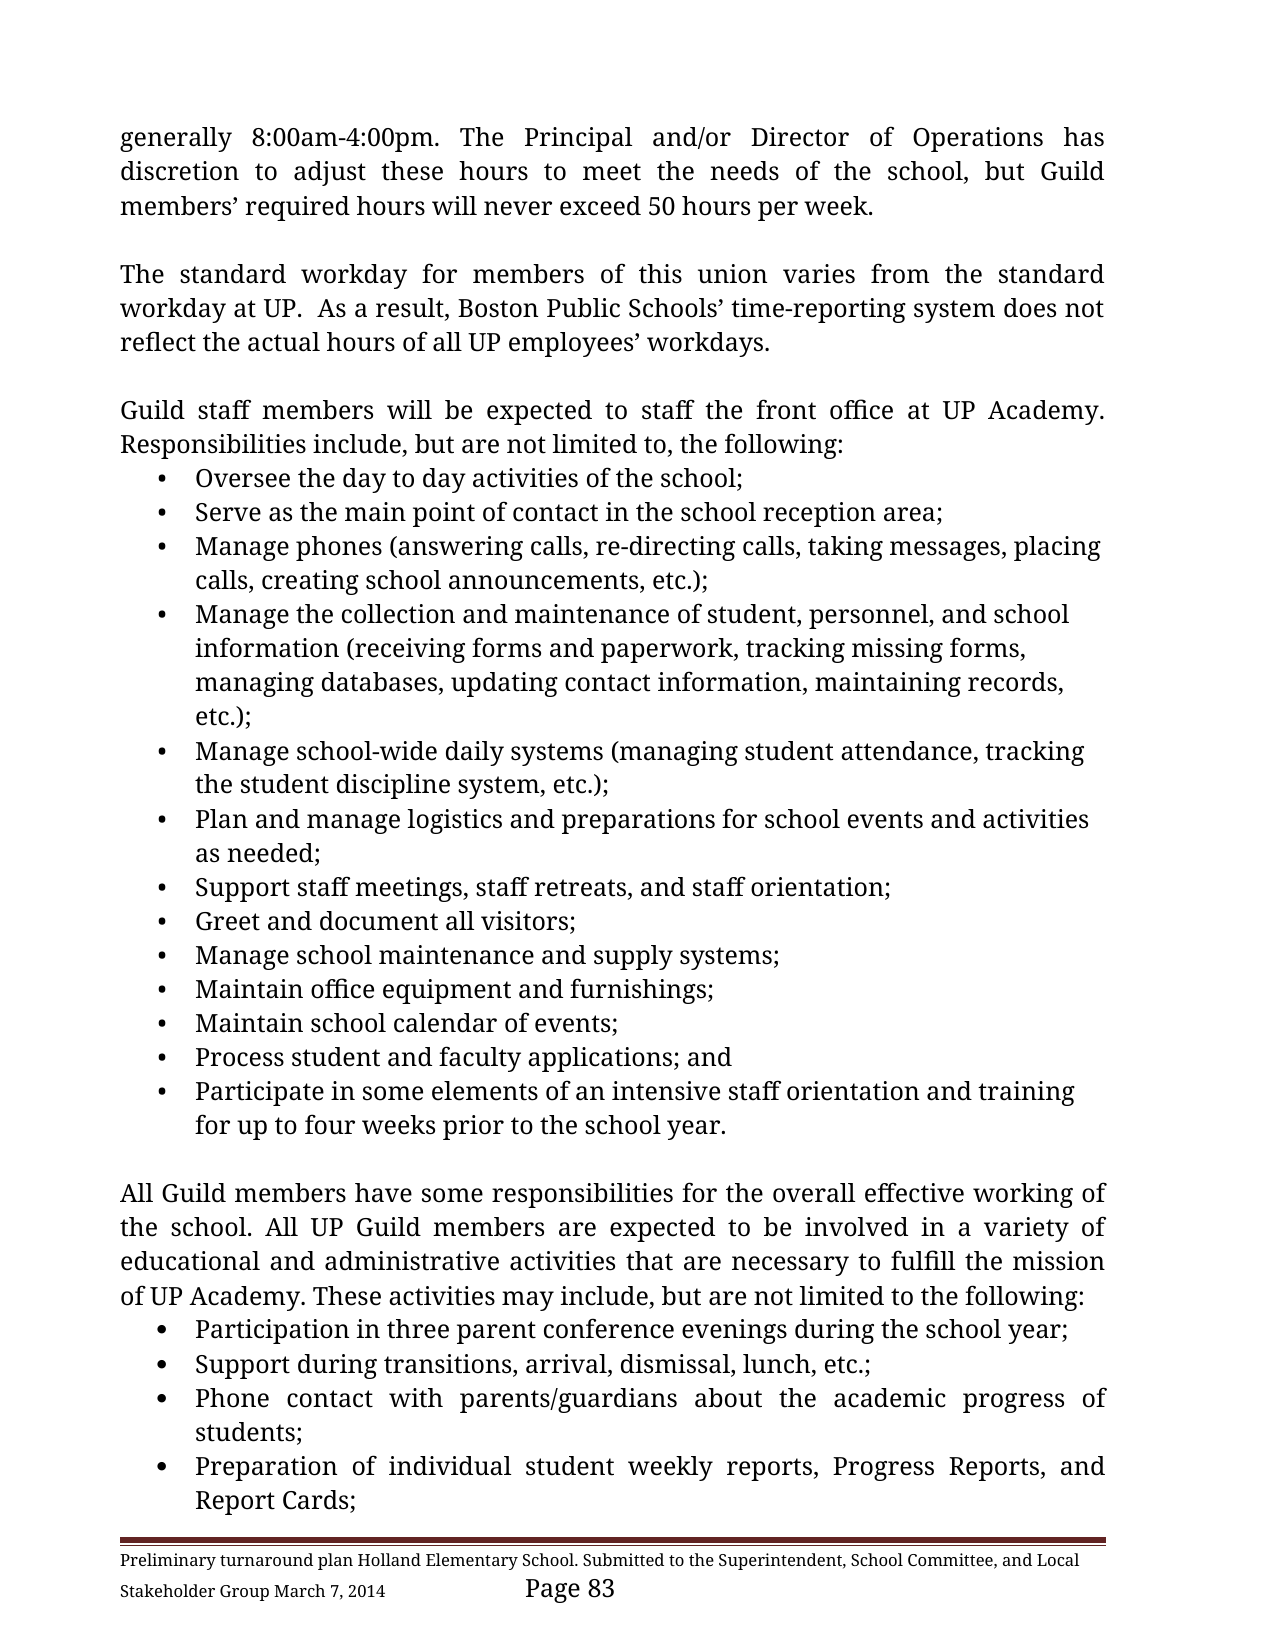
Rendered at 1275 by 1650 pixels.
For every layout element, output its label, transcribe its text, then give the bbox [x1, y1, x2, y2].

list Maintain school calendar of events; [157, 1006, 1106, 1040]
text Guild staff members will be expected to staff the front office at UP Academy. Responsibilities include, but are not limited to, the following: [120, 392, 1106, 461]
list Process student and faculty applications; and [157, 1040, 1106, 1074]
list Participate in some elements of an intensive staff orientation and training for up to four weeks prior to the school year. [157, 1074, 1106, 1142]
list Plan and manage logistics and preparations for school events and activities as needed; [157, 801, 1106, 869]
list Maintain office equipment and furnishings; [157, 972, 1106, 1006]
text All Guild members have some responsibilities for the overall effective working of the school. All UP Guild members are expected to be involved in a variety of educational and administrative activities that are necessary to fulfill the mission of UP Academy. These activities may include, but are not limited to the following: [120, 1176, 1106, 1312]
list Manage the collection and maintenance of student, personnel, and school information (receiving forms and paperwork, tracking missing forms, managing databases, updating contact information, maintaining records, etc.); [157, 597, 1106, 733]
list Manage phones (answering calls, re-directing calls, taking messages, placing calls, creating school announcements, etc.); [157, 529, 1106, 597]
list Serve as the main point of contact in the school reception area; [157, 495, 1106, 529]
list Participation in three parent conference evenings during the school year; [157, 1312, 1106, 1346]
list Oversee the day to day activities of the school; [157, 461, 1106, 495]
list Manage school maintenance and supply systems; [157, 937, 1106, 972]
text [120, 120, 1106, 222]
list Manage school-wide daily systems (managing student attendance, tracking the student discipline system, etc.); [157, 733, 1106, 801]
list Preparation of individual student weekly reports, Progress Reports, and Report Cards; [157, 1448, 1106, 1517]
list Phone contact with parents/guardians about the academic progress of students; [157, 1380, 1106, 1448]
list Support during transitions, arrival, dismissal, lunch, etc.; [157, 1346, 1106, 1380]
text The standard workday for members of this union varies from the standard workday at UP. As a result, Boston Public Schools’ time-reporting system does not reflect the actual hours of all UP employees’ workdays. [120, 256, 1106, 358]
list Greet and document all visitors; [157, 903, 1106, 937]
list Support staff meetings, staff retreats, and staff orientation; [157, 869, 1106, 903]
